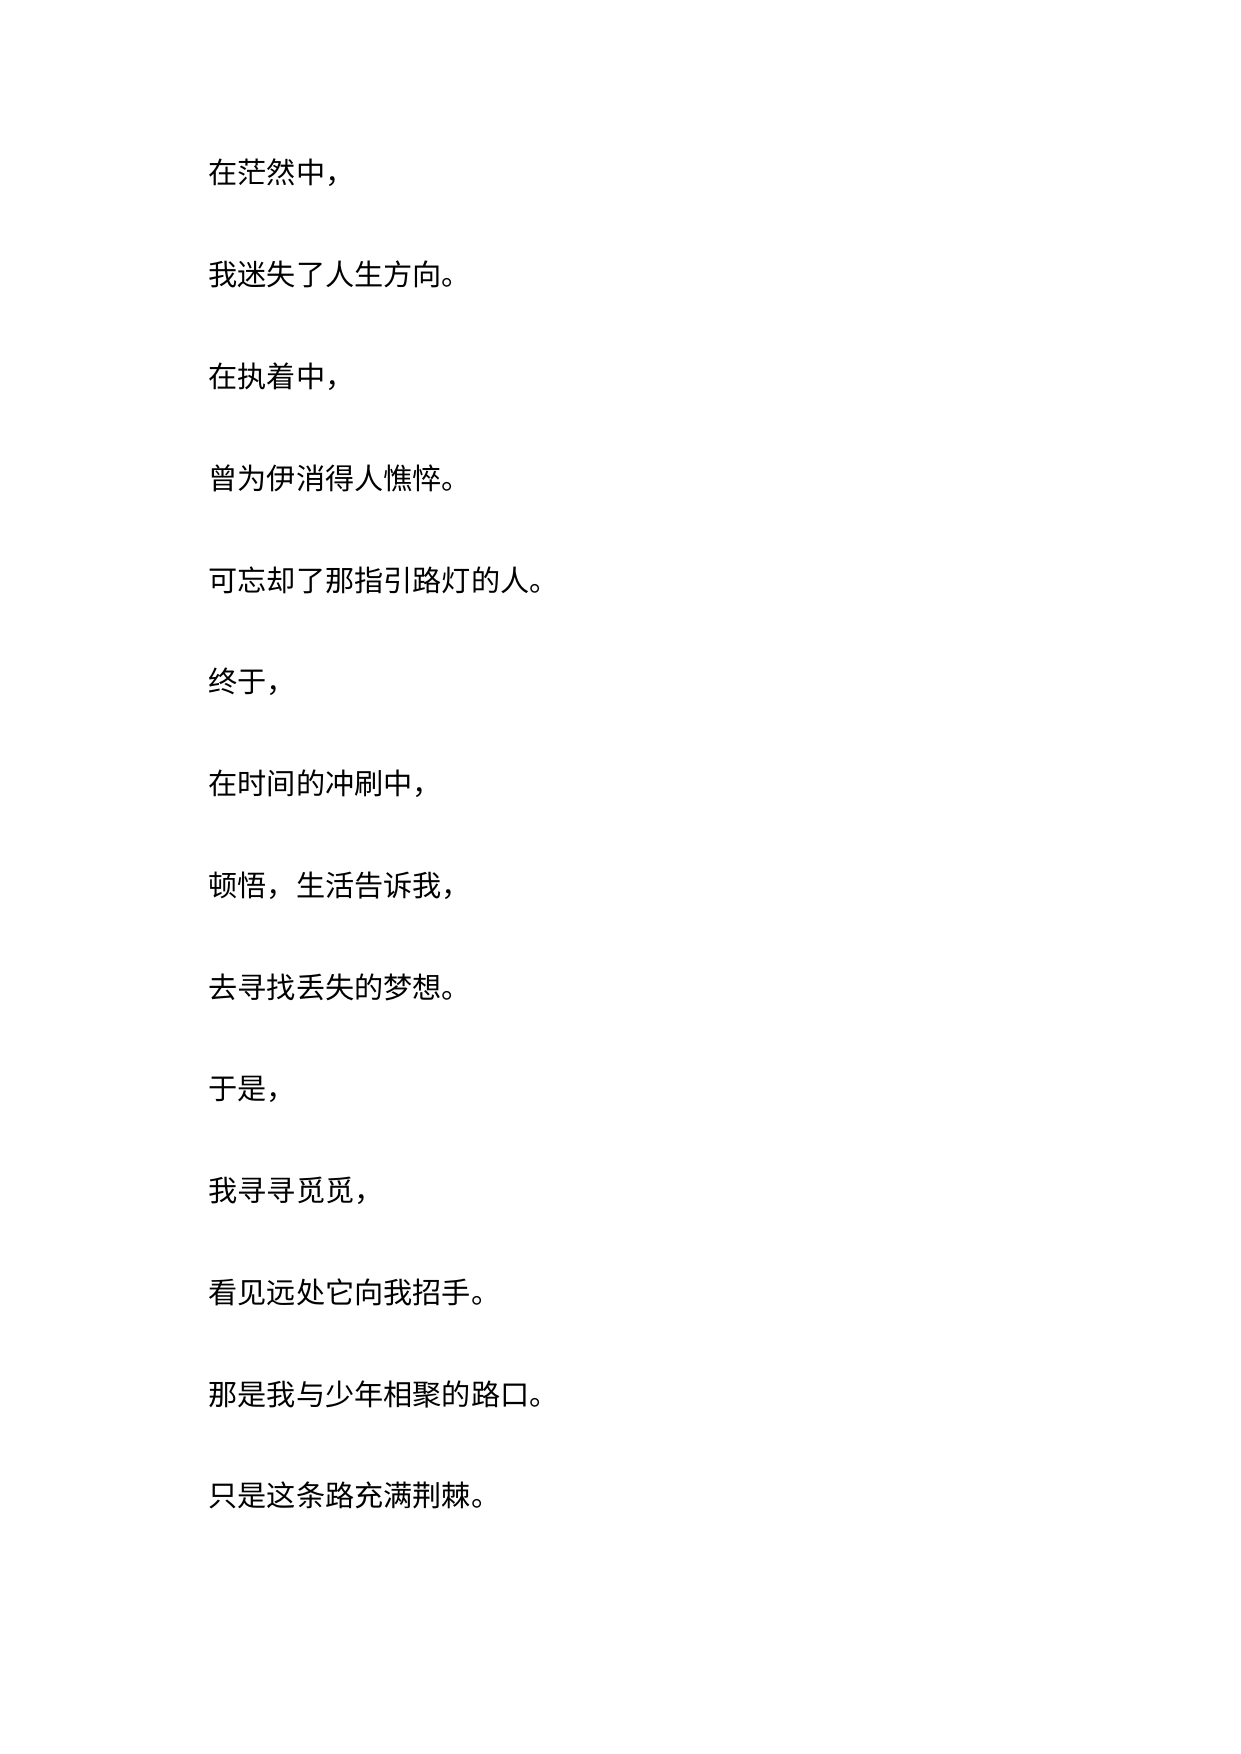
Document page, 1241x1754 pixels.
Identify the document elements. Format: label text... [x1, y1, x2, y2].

text 只是这条路充满荆棘。 [150, 1473, 1090, 1515]
text 我迷失了人生方向。 [150, 252, 1090, 294]
text 看见远处它向我招手。 [150, 1269, 1090, 1312]
text 去寻找丢失的梦想。 [150, 964, 1090, 1006]
text 曾为伊消得人憔悴。 [150, 455, 1090, 498]
text 顿悟，生活告诉我， [150, 862, 1090, 905]
text 在时间的冲刷中， [150, 761, 1090, 803]
text 终于， [150, 659, 1090, 701]
text 我寻寻觅觅， [150, 1168, 1090, 1210]
text 那是我与少年相聚的路口。 [150, 1371, 1090, 1413]
text 于是， [150, 1066, 1090, 1108]
text 可忘却了那指引路灯的人。 [150, 557, 1090, 599]
text 在执着中， [150, 353, 1090, 396]
text 在茫然中， [150, 150, 1090, 192]
